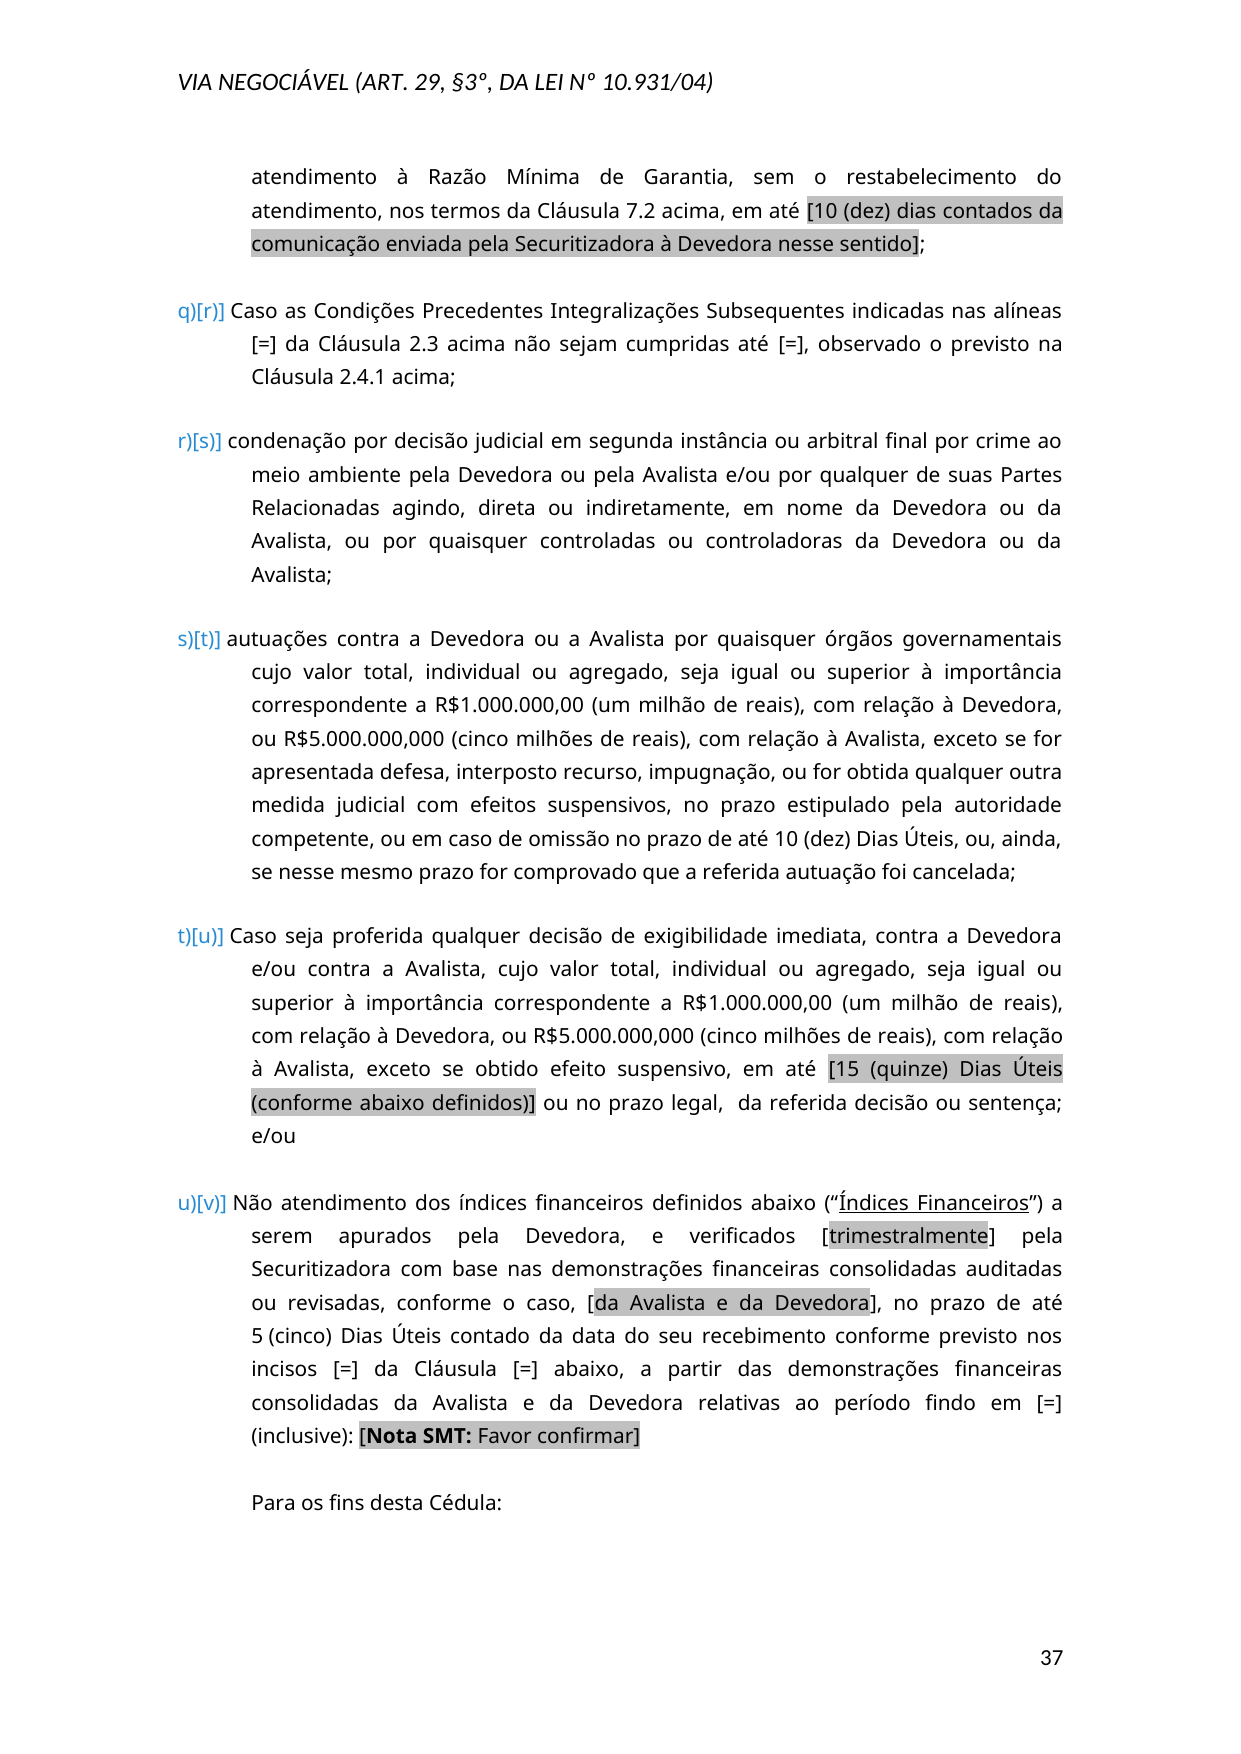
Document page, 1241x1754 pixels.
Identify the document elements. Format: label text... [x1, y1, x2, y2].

list Caso seja proferida qualquer decisão de exigibilidade imediata, contra a Devedora e/ou contra a Avalista, cujo valor total, individual ou agregado, seja igual ou superior à importância correspondente a R$1.000.000,00 (um milhão de reais), com relação à Devedora, ou R$5.000.000,000 (cinco milhões de reais), com relação à Avalista, exceto se obtido efeito suspensivo, em até [15 (quinze) Dias Úteis (conforme abaixo definidos)] ou no prazo legal, da referida decisão ou sentença; e/ou [177, 917, 1063, 1150]
text Para os fins desta Cédula: [222, 1483, 1028, 1517]
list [177, 158, 1063, 258]
list Caso as Condições Precedentes Integralizações Subsequentes indicadas nas alíneas [=] da Cláusula 2.3 acima não sejam cumpridas até [=], observado o previsto na Cláusula 2.4.1 acima; [177, 291, 1063, 391]
list condenação por decisão judicial em segunda instância ou arbitral final por crime ao meio ambiente pela Devedora ou pela Avalista e/ou por qualquer de suas Partes Relacionadas agindo, direta ou indiretamente, em nome da Devedora ou da Avalista, ou por quaisquer controladas ou controladoras da Devedora ou da Avalista; [177, 422, 1063, 589]
list autuações contra a Devedora ou a Avalista por quaisquer órgãos governamentais cujo valor total, individual ou agregado, seja igual ou superior à importância correspondente a R$1.000.000,00 (um milhão de reais), com relação à Devedora, ou R$5.000.000,000 (cinco milhões de reais), com relação à Avalista, exceto se for apresentada defesa, interposto recurso, impugnação, ou for obtida qualquer outra medida judicial com efeitos suspensivos, no prazo estipulado pela autoridade competente, ou em caso de omissão no prazo de até 10 (dez) Dias Úteis, ou, ainda, se nesse mesmo prazo for comprovado que a referida autuação foi cancelada; [177, 619, 1063, 886]
list Não atendimento dos índices financeiros definidos abaixo (“Índices Financeiros”) a serem apurados pela Devedora, e verificados [trimestralmente] pela Securitizadora com base nas demonstrações financeiras consolidadas auditadas ou revisadas, conforme o caso, [da Avalista e da Devedora], no prazo de até 5 (cinco) Dias Úteis contado da data do seu recebimento conforme previsto nos incisos [=] da Cláusula [=] abaixo, a partir das demonstrações financeiras consolidadas da Avalista e da Devedora relativas ao período findo em [=] (inclusive): [Nota SMT: Favor confirmar] [177, 1183, 1063, 1450]
